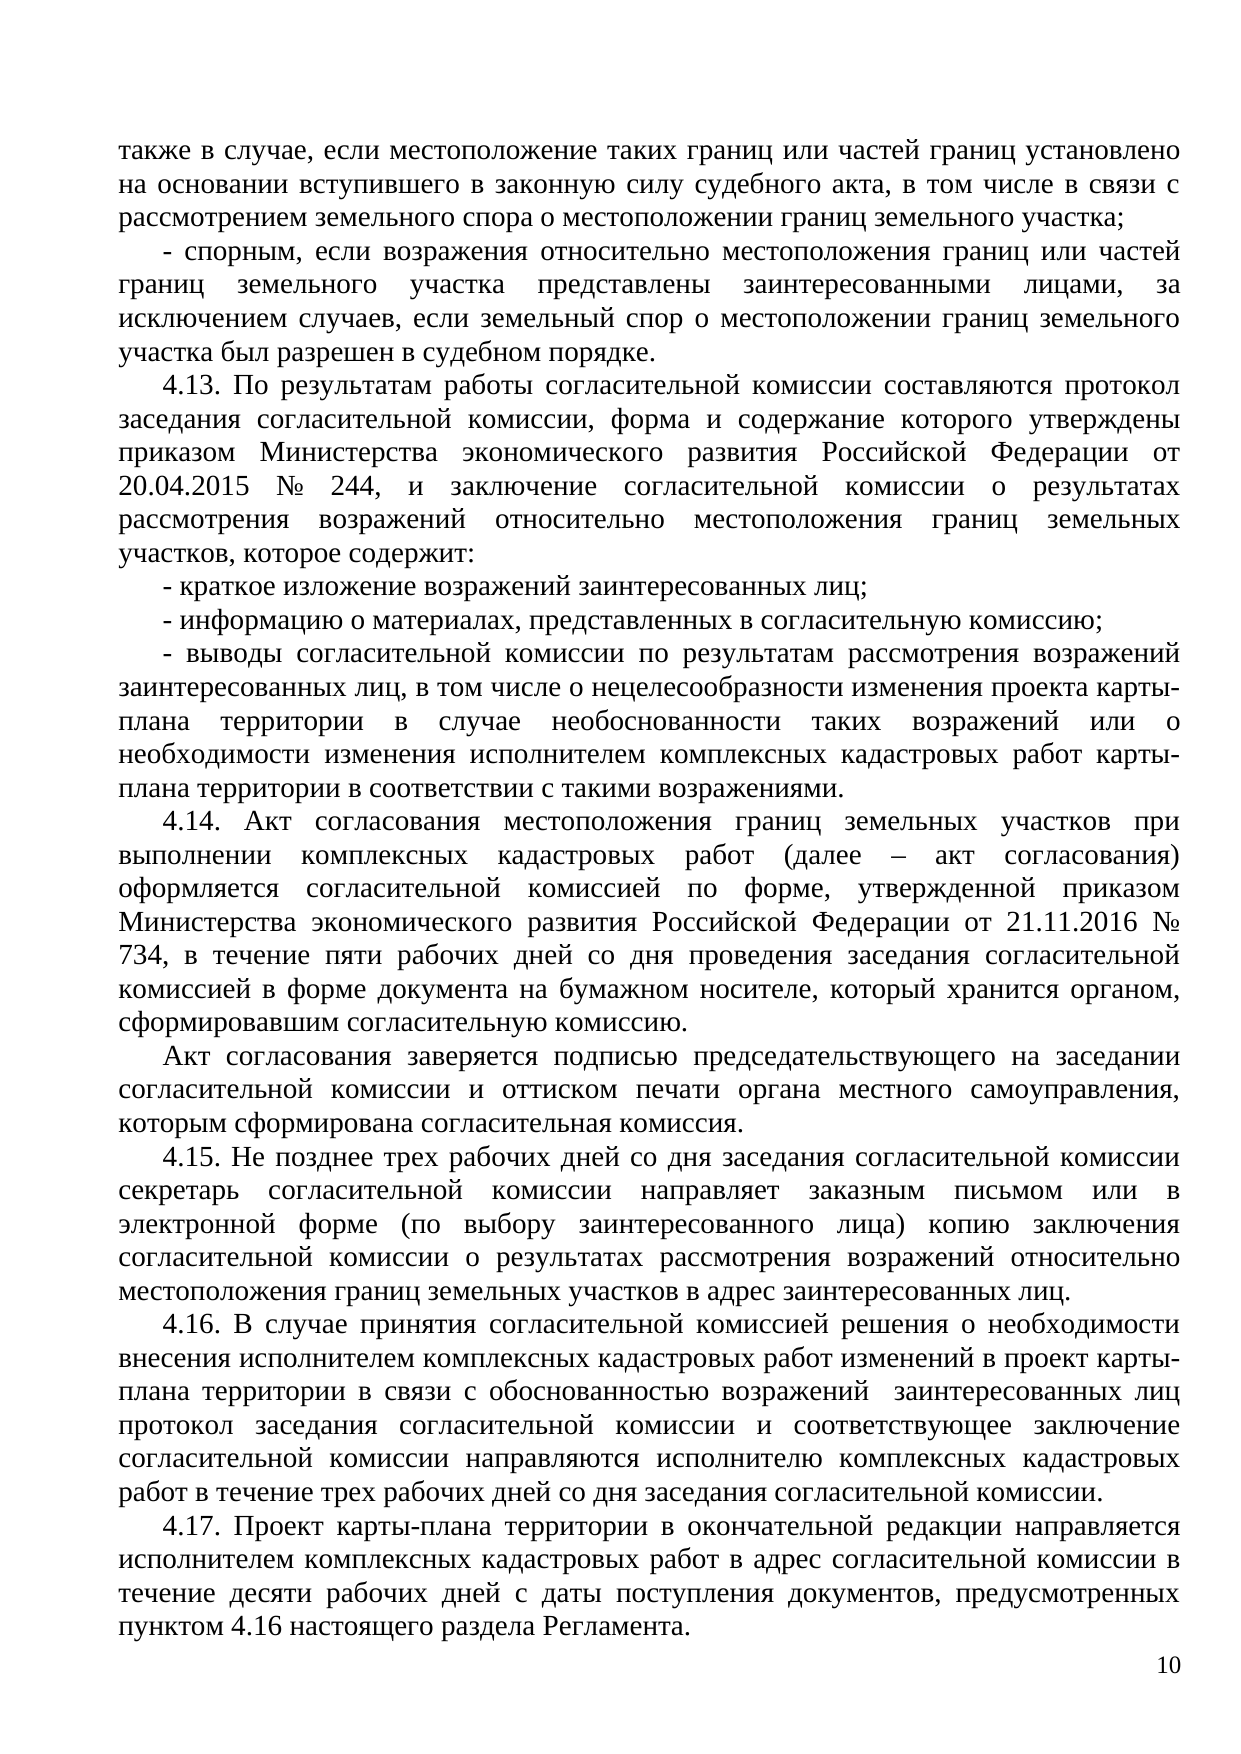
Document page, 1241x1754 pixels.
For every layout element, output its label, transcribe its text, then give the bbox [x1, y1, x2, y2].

text - краткое изложение возражений заинтересованных лиц; [118, 568, 1181, 602]
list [118, 132, 1181, 233]
list - выводы согласительной комиссии по результатам рассмотрения возражений заинтересованных лиц, в том числе о нецелесообразности изменения проекта карты-плана территории в случае необоснованности таких возражений или о необходимости изменения исполнителем комплексных кадастровых работ карты-плана территории в соответствии с такими возражениями. [118, 636, 1181, 803]
list 4.15. Не позднее трех рабочих дней со дня заседания согласительной комиссии секретарь согласительной комиссии направляет заказным письмом или в электронной форме (по выбору заинтересованного лица) копию заключения согласительной комиссии о результатах рассмотрения возражений относительно местоположения границ земельных участков в адрес заинтересованных лиц. [118, 1139, 1181, 1306]
list 4.17. Проект карты-плана территории в окончательной редакции направляется исполнителем комплексных кадастровых работ в адрес согласительной комиссии в течение десяти рабочих дней с даты поступления документов, предусмотренных пунктом 4.16 настоящего раздела Регламента. [118, 1508, 1181, 1642]
list Акт согласования заверяется подписью председательствующего на заседании согласительной комиссии и оттиском печати органа местного самоуправления, которым сформирована согласительная комиссия. [118, 1038, 1181, 1139]
list 4.13. По результатам работы согласительной комиссии составляются протокол заседания согласительной комиссии, форма и содержание которого утверждены приказом Министерства экономического развития Российской Федерации от 20.04.2015 № 244, и заключение согласительной комиссии о результатах рассмотрения возражений относительно местоположения границ земельных участков, которое содержит: [118, 367, 1181, 568]
list 4.16. В случае принятия согласительной комиссией решения о необходимости внесения исполнителем комплексных кадастровых работ изменений в проект карты-плана территории в связи с обоснованностью возражений заинтересованных лиц протокол заседания согласительной комиссии и соответствующее заключение согласительной комиссии направляются исполнителю комплексных кадастровых работ в течение трех рабочих дней со дня заседания согласительной комиссии. [118, 1306, 1181, 1508]
text - информацию о материалах, представленных в согласительную комиссию; [118, 602, 1181, 636]
list 4.14. Акт согласования местоположения границ земельных участков при выполнении комплексных кадастровых работ (далее – акт согласования) оформляется согласительной комиссией по форме, утвержденной приказом Министерства экономического развития Российской Федерации от 21.11.2016 № 734, в течение пяти рабочих дней со дня проведения заседания согласительной комиссией в форме документа на бумажном носителе, который хранится органом, сформировавшим согласительную комиссию. [118, 803, 1181, 1038]
list - спорным, если возражения относительно местоположения границ или частей границ земельного участка представлены заинтересованными лицами, за исключением случаев, если земельный спор о местоположении границ земельного участка был разрешен в судебном порядке. [118, 233, 1181, 367]
